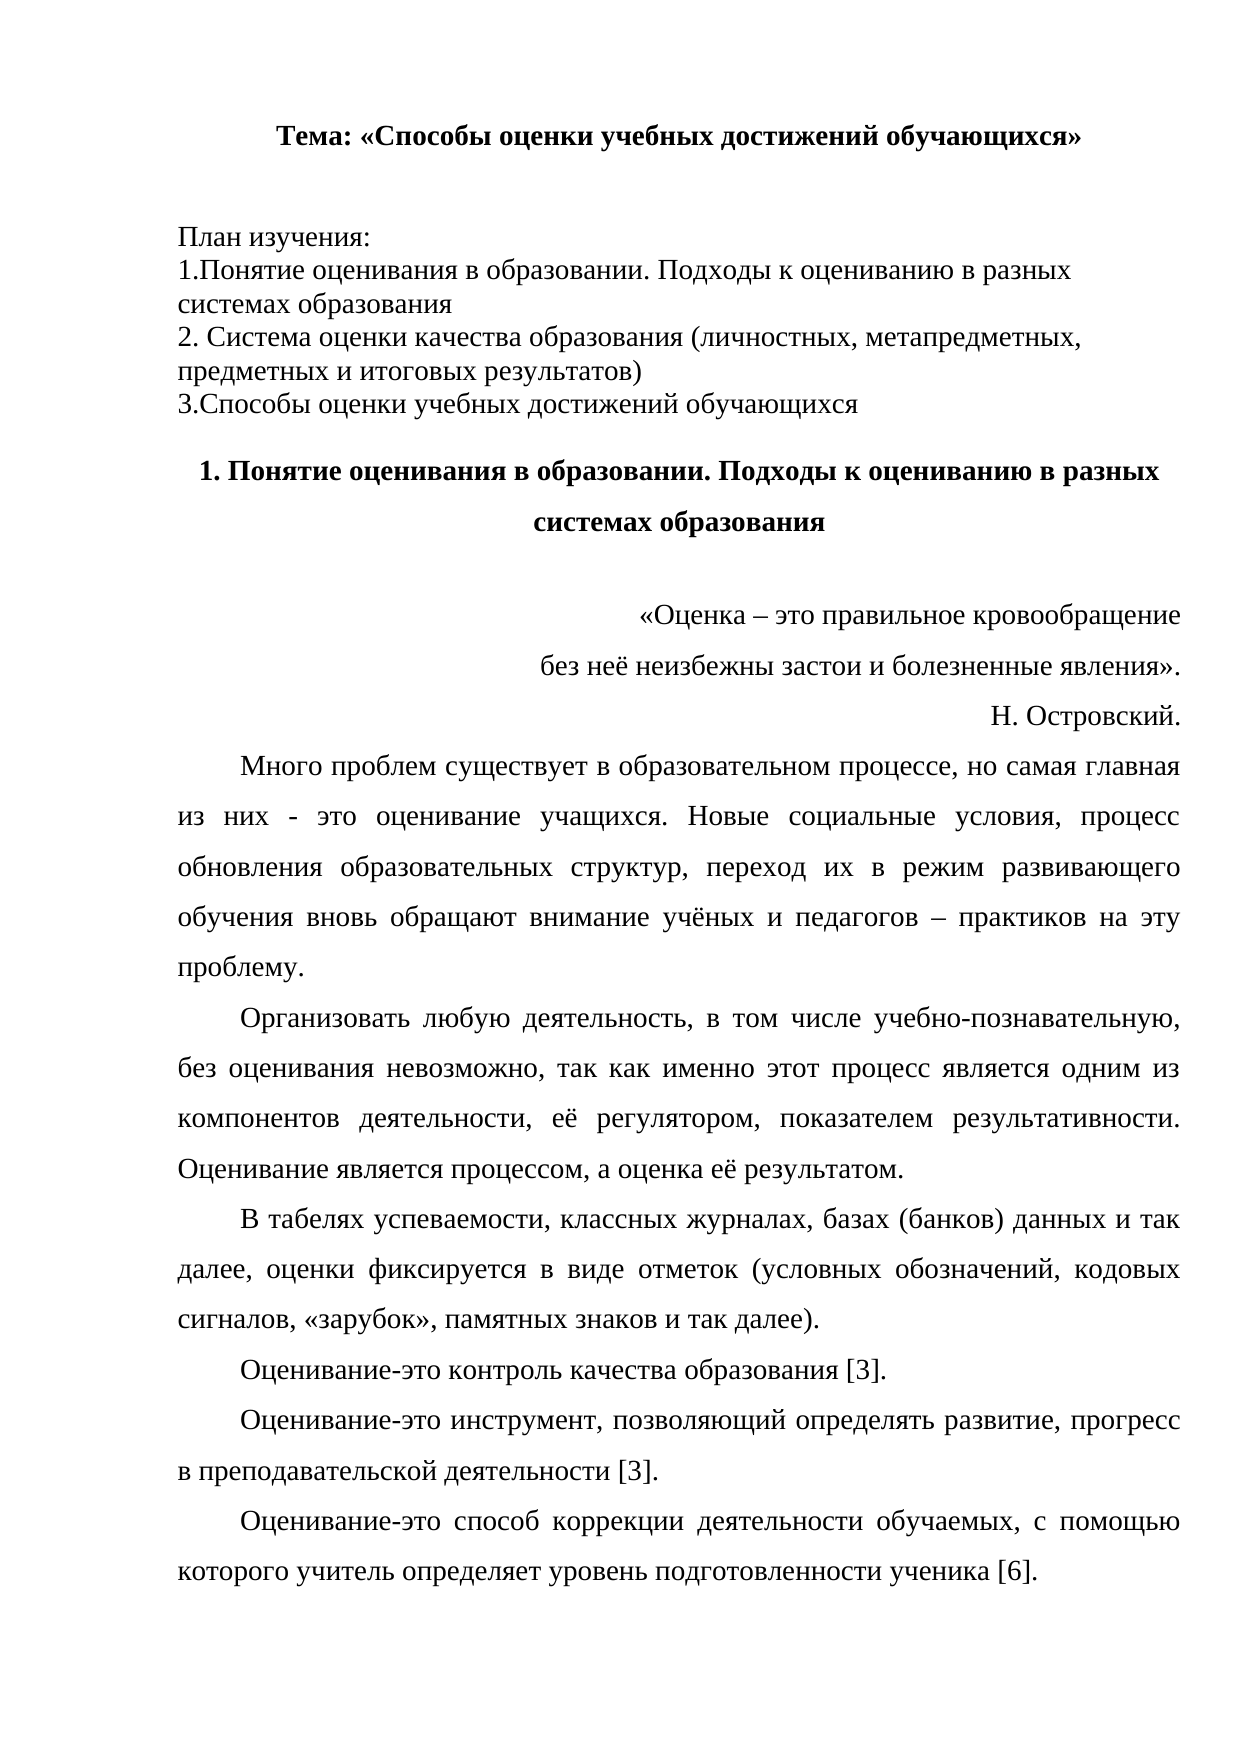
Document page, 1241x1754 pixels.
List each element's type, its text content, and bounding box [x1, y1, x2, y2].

text В табелях успеваемости, классных журналах, базах (банков) данных и так далее, оценки фиксируется в виде отметок (условных обозначений, кодовых сигналов, «зарубок», памятных знаков и так далее). [177, 1201, 1181, 1335]
text «Оценка – это правильное кровообращение [177, 597, 1181, 631]
text План изучения: [177, 219, 1181, 252]
text Организовать любую деятельность, в том числе учебно-познавательную, без оценивания невозможно, так как именно этот процесс является одним из компонентов деятельности, её регулятором, показателем результативности. Оценивание является процессом, а оценка её результатом. [177, 1000, 1181, 1184]
text Много проблем существует в образовательном процессе, но самая главная из них - это оценивание учащихся. Новые социальные условия, процесс обновления образовательных структур, переход их в режим развивающего обучения вновь обращают внимание учёных и педагогов – практиков на эту проблему. [177, 748, 1181, 983]
text без неё неизбежны застои и болезненные явления». [177, 648, 1181, 681]
text 3.Способы оценки учебных достижений обучающихся [177, 386, 1181, 420]
text 2. Система оценки качества образования (личностных, метапредметных, предметных и итоговых результатов) [177, 319, 1181, 386]
text 1.Понятие оценивания в образовании. Подходы к оцениванию в разных системах образования [177, 252, 1181, 319]
text Тема: «Способы оценки учебных достижений обучающихся» [177, 118, 1181, 152]
text Оценивание-это способ коррекции деятельности обучаемых, с помощью которого учитель определяет уровень подготовленности ученика [6]. [177, 1503, 1181, 1587]
text Оценивание-это контроль качества образования [3]. [177, 1352, 1181, 1386]
text Н. Островский. [177, 698, 1181, 731]
text 1. Понятие оценивания в образовании. Подходы к оцениванию в разных системах образования [177, 453, 1181, 537]
text Оценивание-это инструмент, позволяющий определять развитие, прогресс в преподавательской деятельности [3]. [177, 1402, 1181, 1486]
